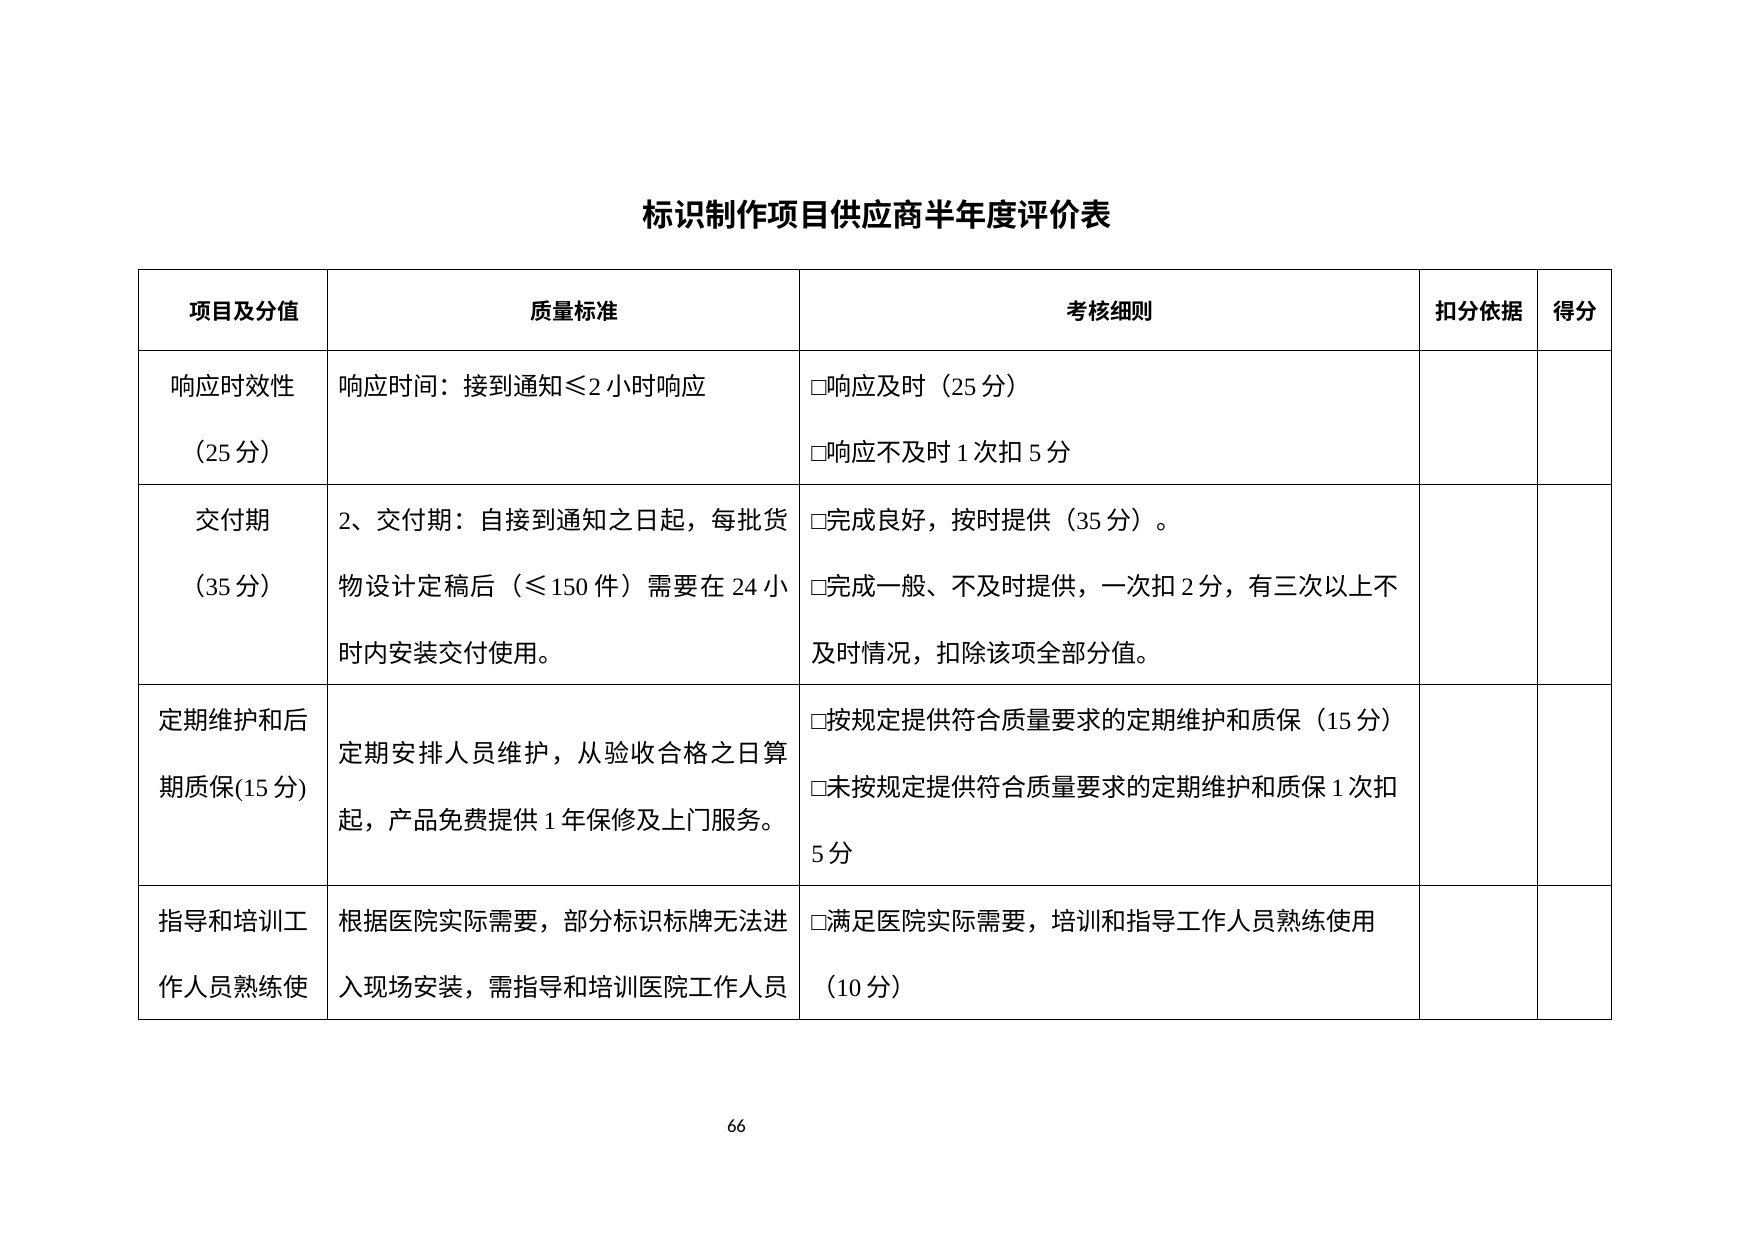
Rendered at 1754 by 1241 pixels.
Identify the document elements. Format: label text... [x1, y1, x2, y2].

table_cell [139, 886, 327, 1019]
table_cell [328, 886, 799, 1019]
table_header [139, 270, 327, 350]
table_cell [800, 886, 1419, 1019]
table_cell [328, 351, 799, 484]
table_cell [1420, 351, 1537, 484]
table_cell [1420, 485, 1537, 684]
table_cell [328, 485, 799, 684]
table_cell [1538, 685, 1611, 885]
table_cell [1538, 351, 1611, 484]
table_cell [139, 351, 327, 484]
text 标识制作项目供应商半年度评价表 [150, 188, 1604, 236]
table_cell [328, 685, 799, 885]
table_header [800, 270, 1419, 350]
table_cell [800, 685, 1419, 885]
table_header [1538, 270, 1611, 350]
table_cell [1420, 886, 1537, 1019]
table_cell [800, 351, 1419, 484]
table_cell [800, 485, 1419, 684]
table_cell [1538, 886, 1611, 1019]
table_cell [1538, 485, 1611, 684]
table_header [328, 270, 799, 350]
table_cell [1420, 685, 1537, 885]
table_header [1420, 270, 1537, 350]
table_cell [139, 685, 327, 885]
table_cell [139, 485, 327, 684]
